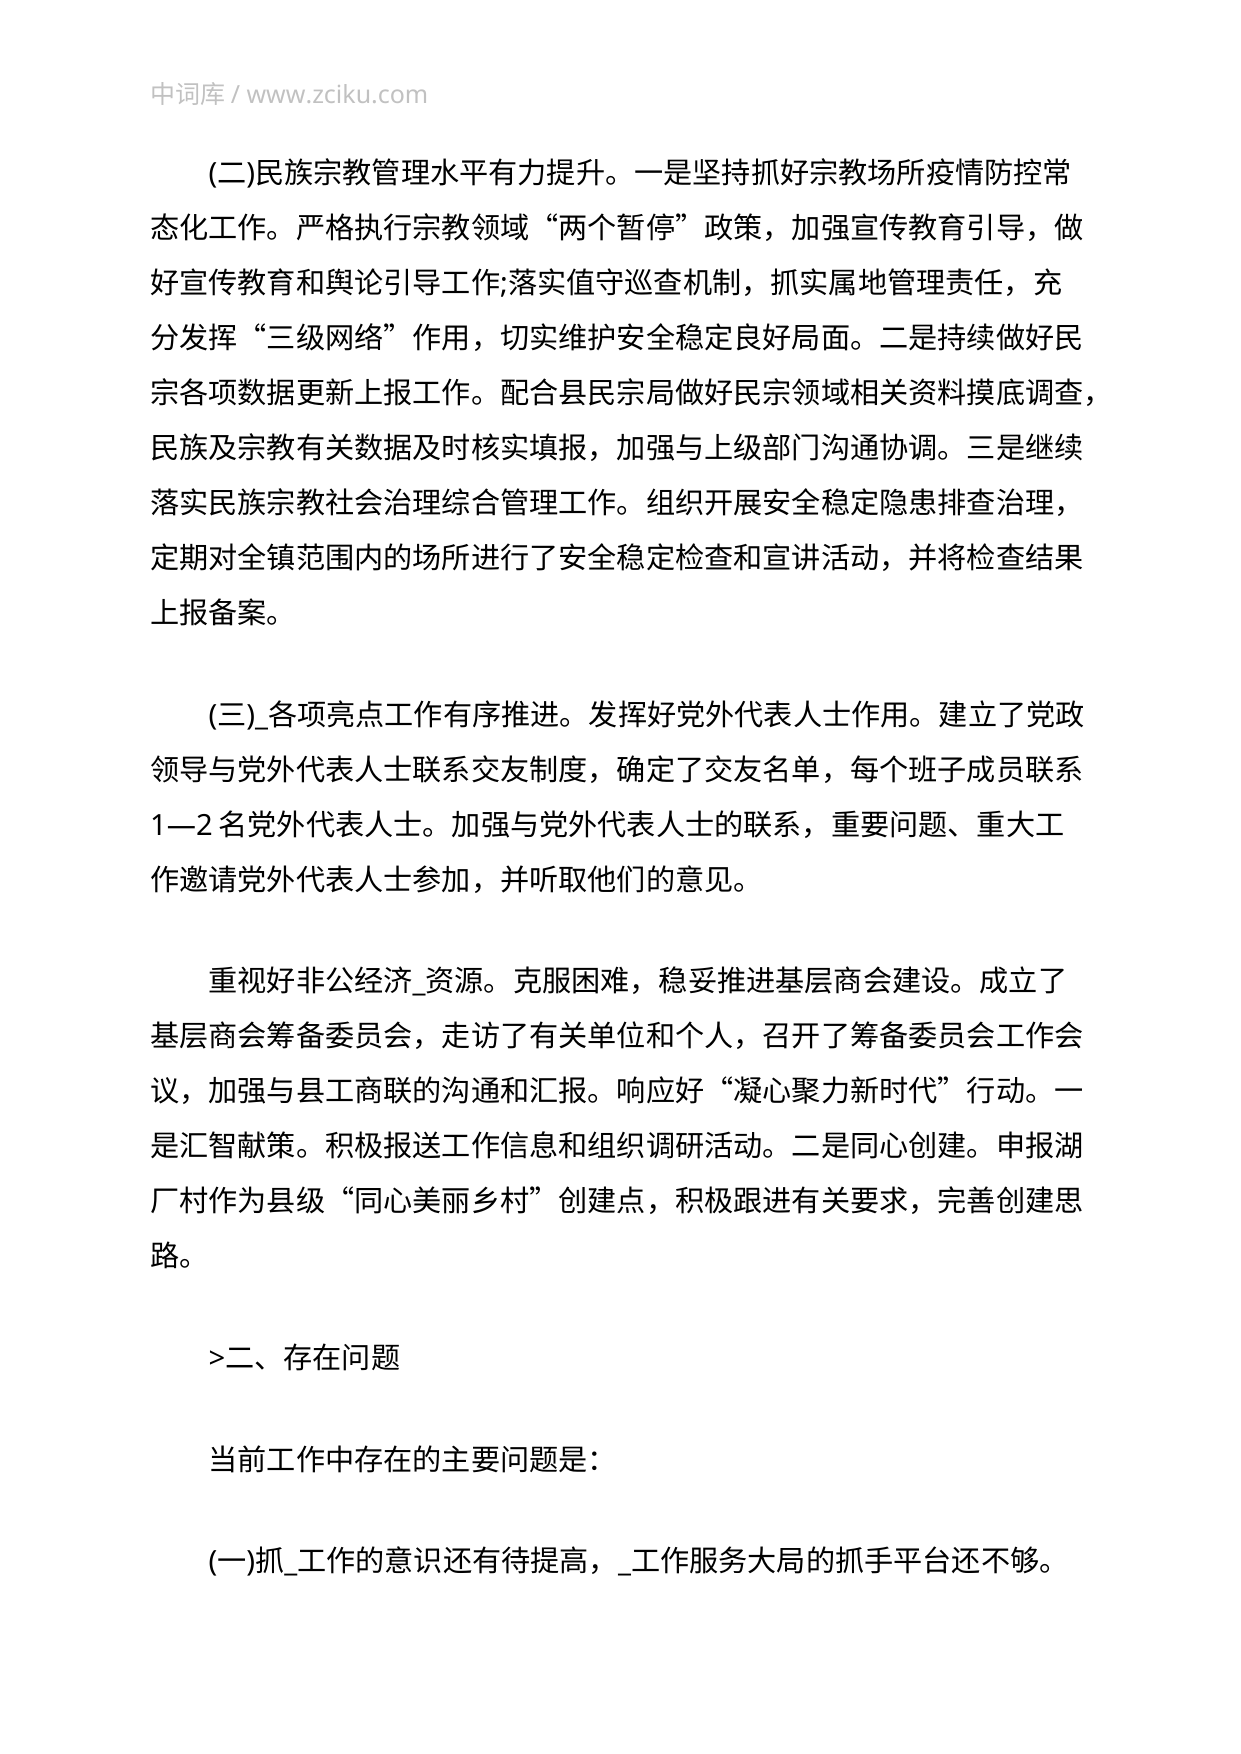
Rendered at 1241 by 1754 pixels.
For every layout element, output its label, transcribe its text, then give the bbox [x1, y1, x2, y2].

text >二、存在问题 [150, 1334, 1090, 1377]
text (一)抓_工作的意识还有待提高，_工作服务大局的抓手平台还不够。 [150, 1538, 1090, 1580]
text 重视好非公经济_资源。克服困难，稳妥推进基层商会建设。成立了基层商会筹备委员会，走访了有关单位和个人，召开了筹备委员会工作会议，加强与县工商联的沟通和汇报。响应好“凝心聚力新时代”行动。一是汇智献策。积极报送工作信息和组织调研活动。二是同心创建。申报湖厂村作为县级“同心美丽乡村”创建点，积极跟进有关要求，完善创建思路。 [150, 958, 1090, 1275]
text 当前工作中存在的主要问题是： [150, 1436, 1090, 1478]
text (三)_各项亮点工作有序推进。发挥好党外代表人士作用。建立了党政领导与党外代表人士联系交友制度，确定了交友名单，每个班子成员联系1—2名党外代表人士。加强与党外代表人士的联系，重要问题、重大工作邀请党外代表人士参加，并听取他们的意见。 [150, 691, 1090, 898]
text (二)民族宗教管理水平有力提升。一是坚持抓好宗教场所疫情防控常态化工作。严格执行宗教领域“两个暂停”政策，加强宣传教育引导，做好宣传教育和舆论引导工作;落实值守巡查机制，抓实属地管理责任，充分发挥“三级网络”作用，切实维护安全稳定良好局面。二是持续做好民宗各项数据更新上报工作。配合县民宗局做好民宗领域相关资料摸底调查，民族及宗教有关数据及时核实填报，加强与上级部门沟通协调。三是继续落实民族宗教社会治理综合管理工作。组织开展安全稳定隐患排查治理，定期对全镇范围内的场所进行了安全稳定检查和宣讲活动，并将检查结果上报备案。 [150, 150, 1090, 632]
